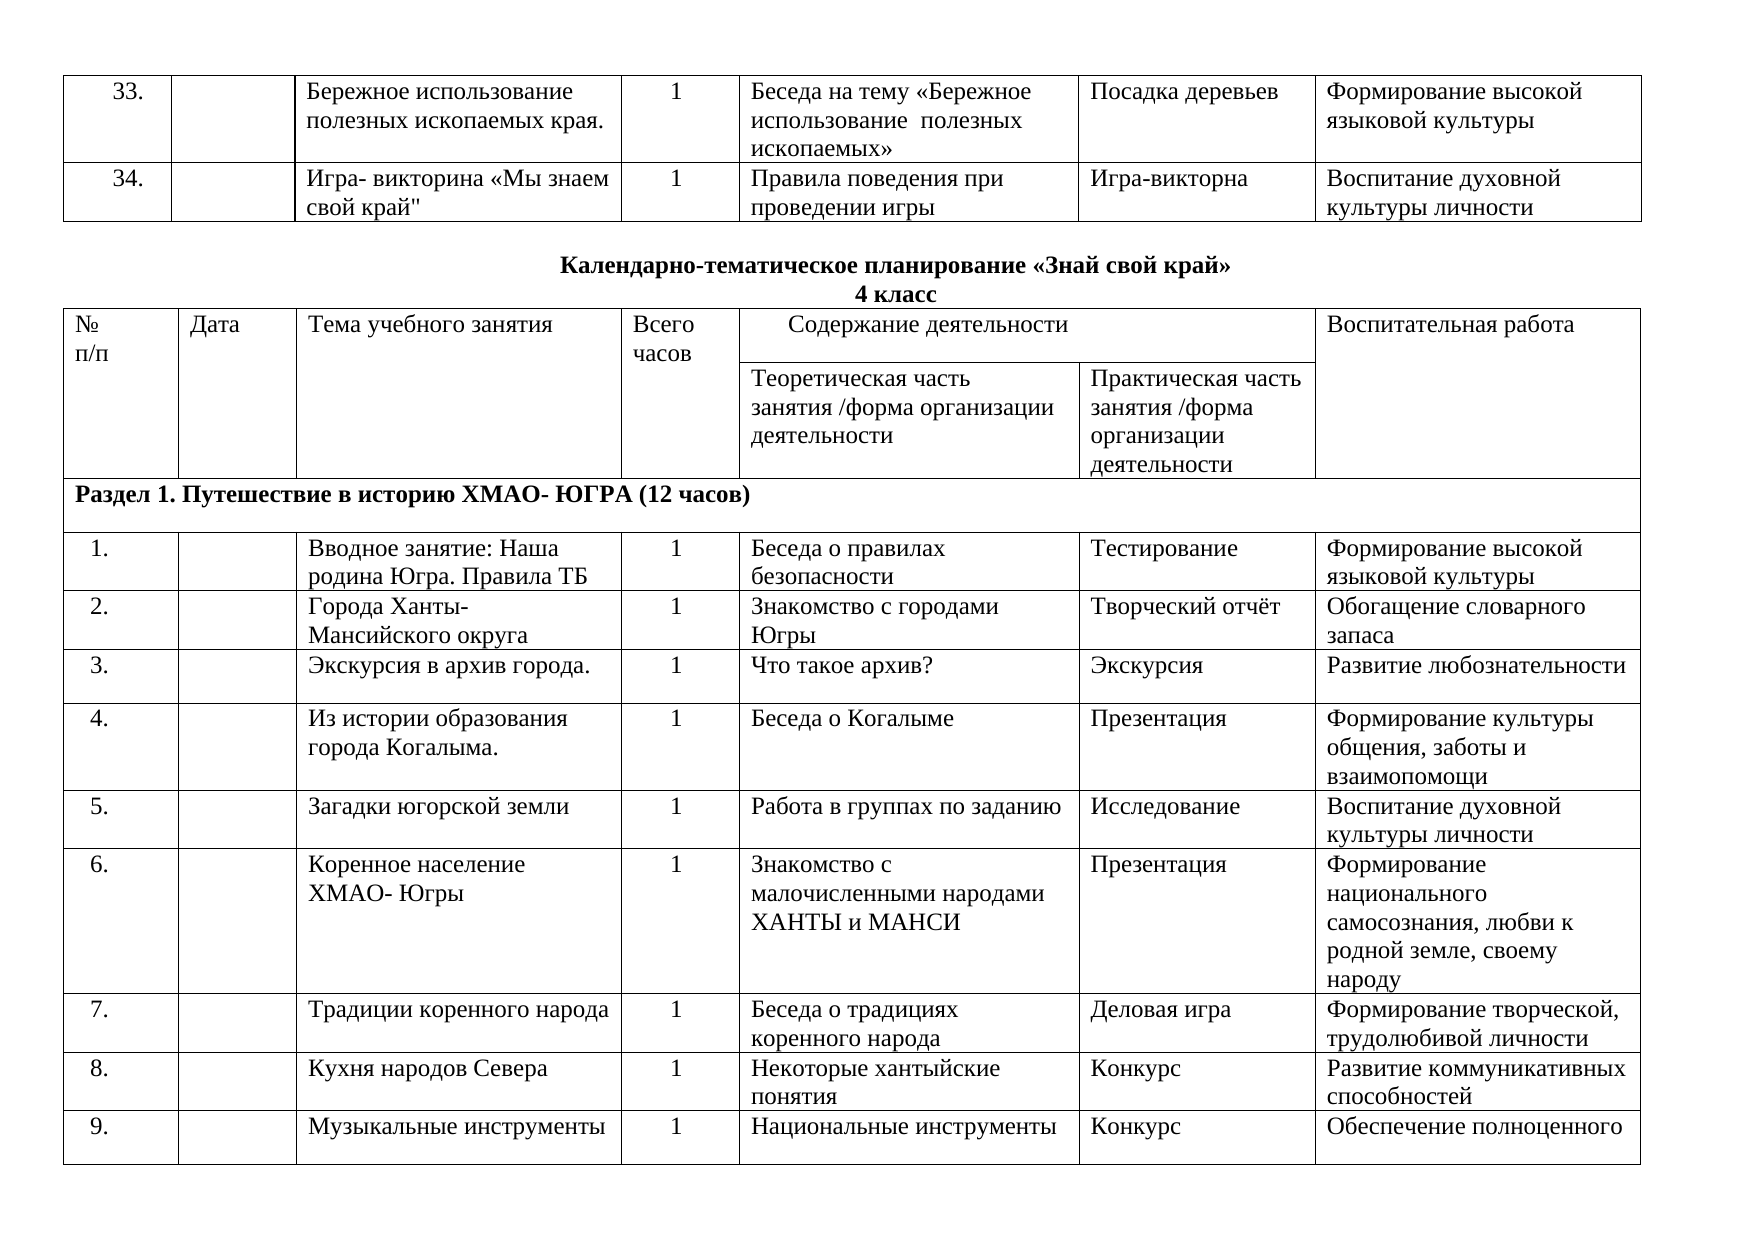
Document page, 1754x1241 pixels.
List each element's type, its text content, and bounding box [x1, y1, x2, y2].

table_cell [64, 1111, 178, 1164]
table_cell Экскурсия в архив города. [297, 650, 621, 702]
table_cell Формирование культуры общения, заботы и взаимопомощи [1316, 704, 1640, 790]
table_cell 1 [622, 1053, 739, 1110]
table_header № п/п [64, 309, 178, 478]
table_cell [179, 849, 296, 993]
table_cell Загадки югорской земли [297, 791, 621, 848]
table_cell Творческий отчёт [1080, 591, 1315, 649]
table_cell Беседа на тему «Бережное использование полезных ископаемых» [740, 76, 1078, 162]
table_cell 1 [622, 650, 739, 702]
table_cell Воспитание духовной культуры личности [1316, 163, 1641, 221]
table_cell [179, 591, 296, 649]
table_cell Беседа о Когалыме [740, 704, 1079, 790]
table_header Дата [179, 309, 296, 478]
table_cell Деловая игра [1080, 994, 1315, 1052]
table_cell 1 [622, 704, 739, 790]
table_cell Беседа о правилах безопасности [740, 533, 1079, 590]
table_cell [64, 533, 178, 590]
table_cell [740, 1111, 1079, 1164]
table_header Всего часов [622, 309, 739, 478]
table_cell [179, 791, 296, 848]
table_cell Формирование национального самосознания, любви к родной земле, своему народу [1316, 849, 1640, 993]
table_cell Работа в группах по заданию [740, 791, 1079, 848]
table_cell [297, 1111, 621, 1164]
table_cell Конкурс [1080, 1053, 1315, 1110]
table_cell [179, 704, 296, 790]
table_cell Воспитание духовной культуры личности [1316, 791, 1640, 848]
table_cell 1 [622, 533, 739, 590]
table_cell [179, 1111, 296, 1164]
table_header Тема учебного занятия [297, 309, 621, 478]
table_cell Конкурс [1080, 1111, 1315, 1164]
table_cell Развитие любознательности [1316, 650, 1640, 702]
table_cell [179, 650, 296, 702]
table_cell Знакомство с малочисленными народами ХАНТЫ и МАНСИ [740, 849, 1079, 993]
table_cell 1 [622, 76, 739, 162]
table_cell [179, 1053, 296, 1110]
table_cell 1 [622, 591, 739, 649]
table_cell 1 [622, 163, 739, 221]
table_cell Практическая часть занятия /форма организации деятельности [1080, 363, 1315, 478]
table_cell Обогащение словарного запаса [1316, 591, 1640, 649]
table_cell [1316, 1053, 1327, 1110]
table_cell Посадка деревьев [1079, 76, 1315, 162]
table_cell [64, 849, 178, 993]
table_cell Бережное использование полезных ископаемых края. [296, 76, 621, 162]
table_cell Что такое архив? [740, 650, 1079, 702]
text 4 класс [75, 279, 1679, 308]
table_cell Исследование [1080, 791, 1315, 848]
table_header Воспитательная работа [1316, 309, 1640, 478]
table_cell Беседа о традициях коренного народа [740, 994, 1079, 1052]
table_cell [1316, 1111, 1640, 1164]
table_cell Тестирование [1080, 533, 1315, 590]
table_header Содержание деятельности [740, 309, 1315, 362]
table_cell [172, 76, 294, 162]
table_cell Правила поведения при проведении игры [740, 163, 1078, 221]
table_cell Традиции коренного народа [297, 994, 621, 1052]
table_cell Некоторые хантыйские понятия [740, 1053, 1079, 1110]
table_cell Формирование высокой языковой культуры [1316, 76, 1641, 162]
table_cell [179, 533, 296, 590]
text Календарно-тематическое планирование «Знай свой край» [75, 251, 1679, 279]
table_cell Формирование творческой, трудолюбивой личности [1316, 994, 1640, 1052]
table_cell [64, 1053, 178, 1110]
table_cell [179, 994, 296, 1052]
table_cell Кухня народов Севера [297, 1053, 621, 1110]
table_cell Из истории образования города Когалыма. [297, 704, 621, 790]
table_cell [64, 994, 178, 1052]
table_cell Игра-викторна [1079, 163, 1315, 221]
table_cell Коренное население ХМАО- Югры [297, 849, 621, 993]
table_cell 1 [622, 1111, 739, 1164]
table_cell [64, 591, 178, 649]
table_cell Развитие коммуникативных способностей [1472, 1053, 1640, 1110]
table_cell Знакомство с городами Югры [740, 591, 1079, 649]
table_cell Раздел 1. Путешествие в историю ХМАО- ЮГРА (12 часов) [64, 479, 1640, 532]
table_cell 1 [622, 994, 739, 1052]
table_cell [64, 791, 178, 848]
table_cell Формирование высокой языковой культуры [1316, 533, 1640, 590]
table_cell Презентация [1080, 849, 1315, 993]
table_cell [64, 163, 171, 221]
table_cell [64, 650, 178, 702]
table_cell Игра- викторина «Мы знаем свой край" [296, 163, 621, 221]
table_cell [64, 704, 178, 790]
table_cell Вводное занятие: Наша родина Югра. Правила ТБ [297, 533, 621, 590]
table_cell Города Ханты-Мансийского округа [297, 591, 621, 649]
table_cell [172, 163, 294, 221]
table_cell [64, 76, 171, 162]
table_cell Экскурсия [1080, 650, 1315, 702]
table_cell 1 [622, 791, 739, 848]
table_cell Теоретическая часть занятия /форма организации деятельности [740, 363, 1079, 478]
table_cell Презентация [1080, 704, 1315, 790]
table_cell 1 [622, 849, 739, 993]
